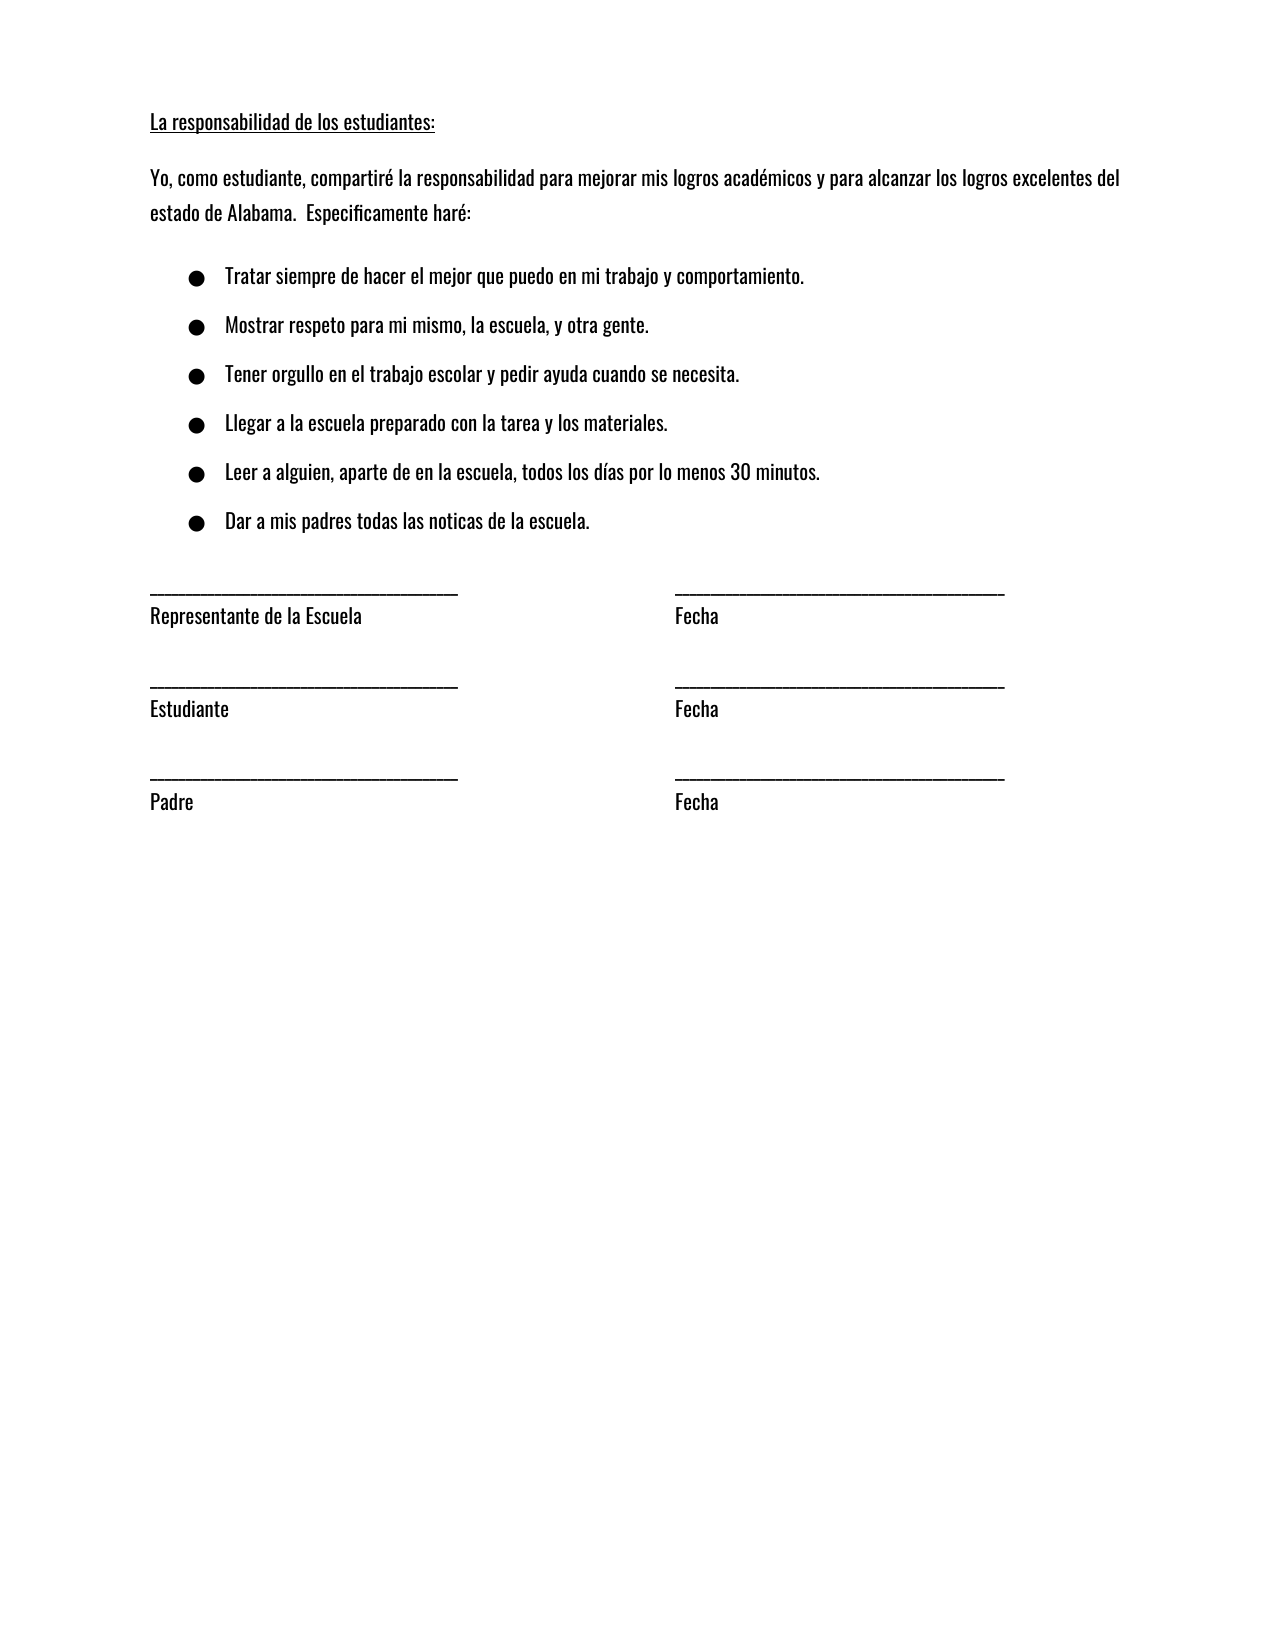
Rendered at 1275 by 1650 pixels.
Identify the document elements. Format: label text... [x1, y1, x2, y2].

list Tratar siempre de hacer el mejor que puedo en mi trabajo y comportamiento. [187, 253, 1125, 296]
text Representante de la Escuela Fecha [150, 599, 1125, 630]
list Tener orgullo en el trabajo escolar y pedir ayuda cuando se necesita. [187, 351, 1125, 394]
text ___________________________________________ ______________________________________________ [150, 568, 1125, 599]
text ___________________________________________ ______________________________________________ [150, 754, 1125, 785]
text Padre Fecha [150, 785, 1125, 816]
list Llegar a la escuela preparado con la tarea y los materiales. [187, 400, 1125, 443]
list Dar a mis padres todas las noticas de la escuela. [187, 498, 1125, 541]
text La responsabilidad de los estudiantes: [150, 105, 1125, 136]
text Yo, como estudiante, compartiré la responsabilidad para mejorar mis logros académicos y para alcanzar los logros excelentes del estado de Alabama. Especificamente haré: [150, 161, 1125, 228]
text Estudiante Fecha [150, 692, 1125, 723]
text ___________________________________________ ______________________________________________ [150, 661, 1125, 692]
list Leer a alguien, aparte de en la escuela, todos los días por lo menos 30 minutos. [187, 449, 1125, 492]
list Mostrar respeto para mi mismo, la escuela, y otra gente. [187, 302, 1125, 345]
